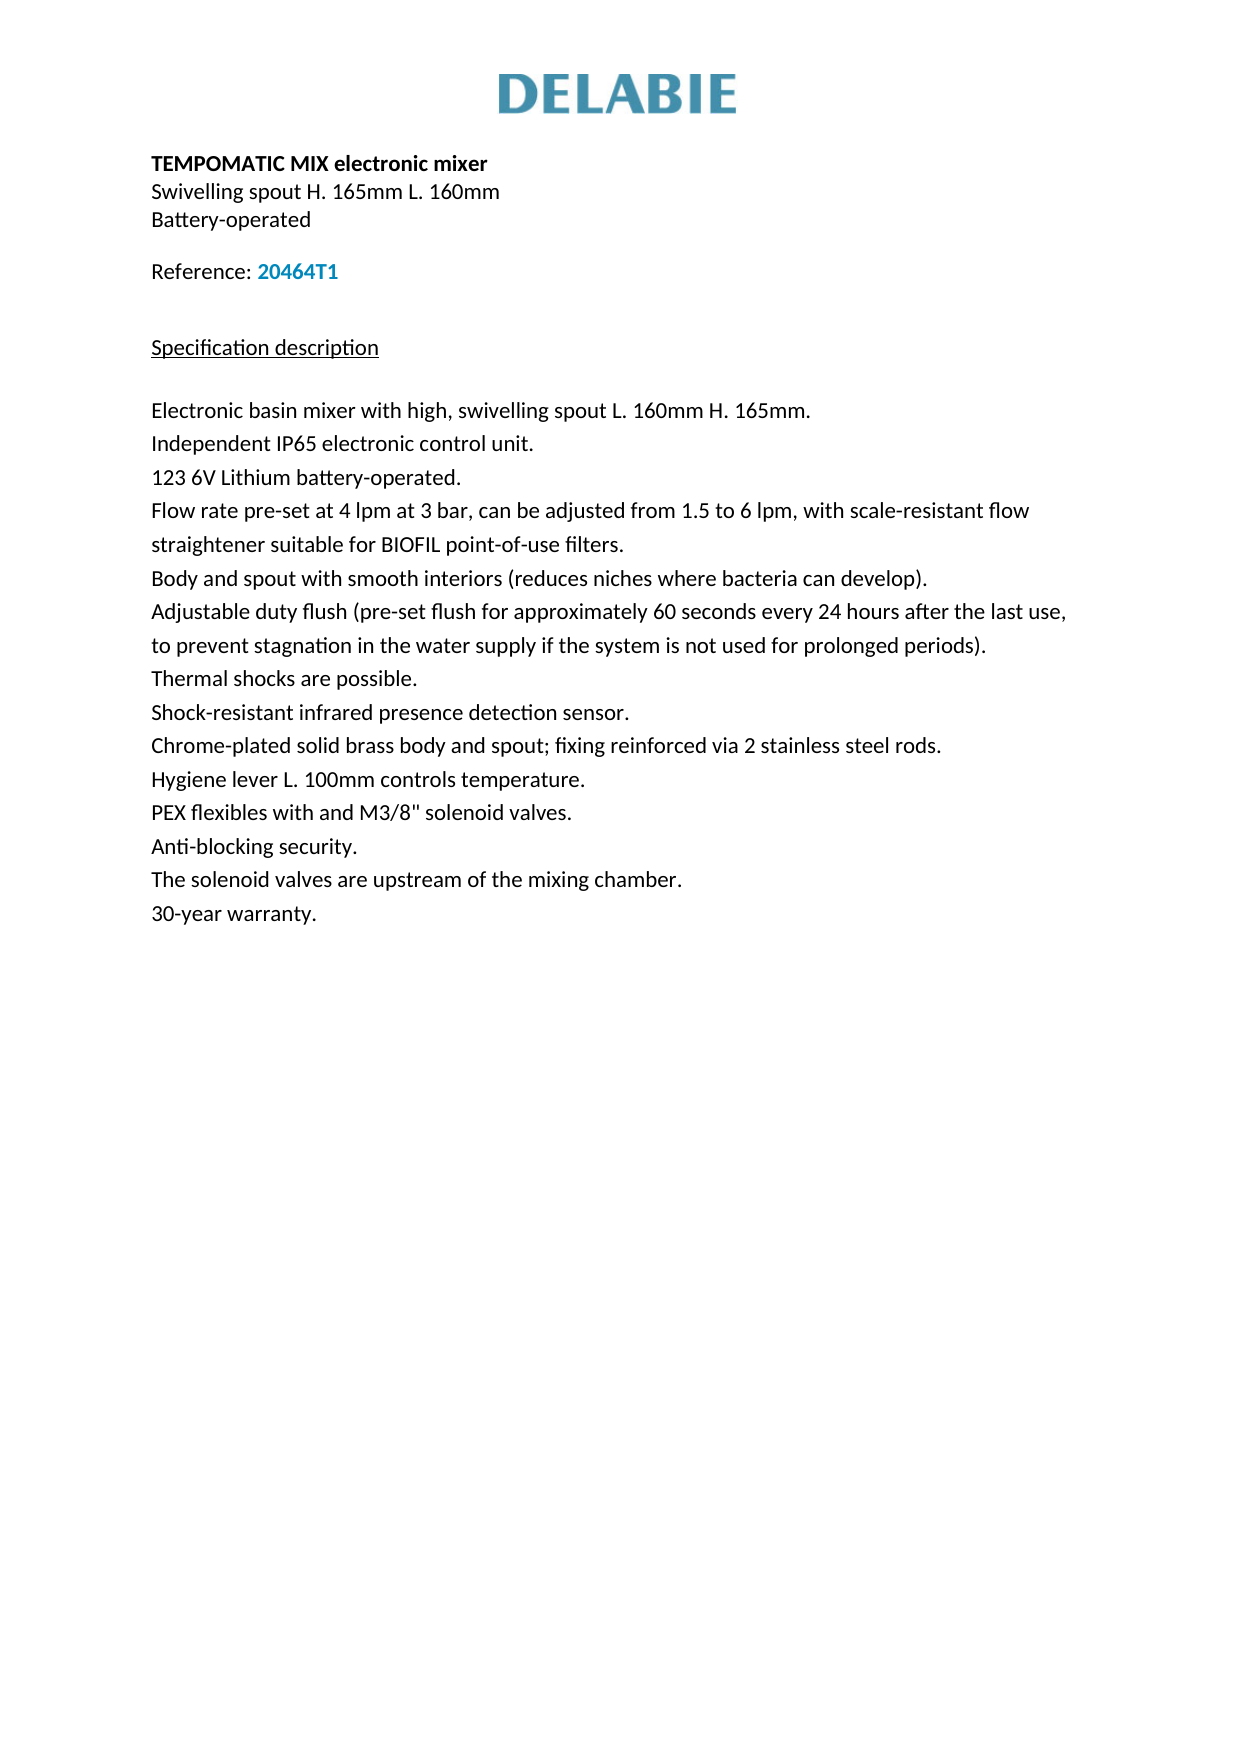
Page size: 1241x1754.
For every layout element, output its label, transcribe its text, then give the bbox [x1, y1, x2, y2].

text Battery-operated [151, 205, 1084, 233]
text Chrome-plated solid brass body and spout; fixing reinforced via 2 stainless steel rods. [151, 731, 1084, 759]
text Anti-blocking security. [151, 832, 1084, 860]
text Thermal shocks are possible. [151, 664, 1084, 692]
text Body and spout with smooth interiors (reduces niches where bacteria can develop). [151, 564, 1084, 592]
text PEX flexibles with and M3/8" solenoid valves. [151, 798, 1084, 827]
text Flow rate pre-set at 4 lpm at 3 bar, can be adjusted from 1.5 to 6 lpm, with scale-resistant flow straightener suitable for BIOFIL point-of-use filters. [151, 497, 1084, 558]
text Independent IP65 electronic control unit. [151, 429, 1084, 458]
text 123 6V Lithium battery-operated. [151, 463, 1084, 491]
text Shock-resistant infrared presence detection sensor. [151, 698, 1084, 726]
text Swivelling spout H. 165mm L. 160mm [151, 177, 1084, 205]
text Specification description [151, 333, 1084, 361]
text 30-year warranty. [151, 899, 1084, 927]
text TEMPOMATIC MIX electronic mixer [151, 149, 1084, 177]
picture [497, 74, 738, 114]
text Electronic basin mixer with high, swivelling spout L. 160mm H. 165mm. [151, 396, 1084, 424]
text Reference: 20464T1 [151, 257, 1084, 285]
text Hygiene lever L. 100mm controls temperature. [151, 765, 1084, 793]
text The solenoid valves are upstream of the mixing chamber. [151, 866, 1084, 894]
text Adjustable duty flush (pre-set flush for approximately 60 seconds every 24 hours after the last use, to prevent stagnation in the water supply if the system is not used for prolonged periods). [151, 597, 1084, 659]
